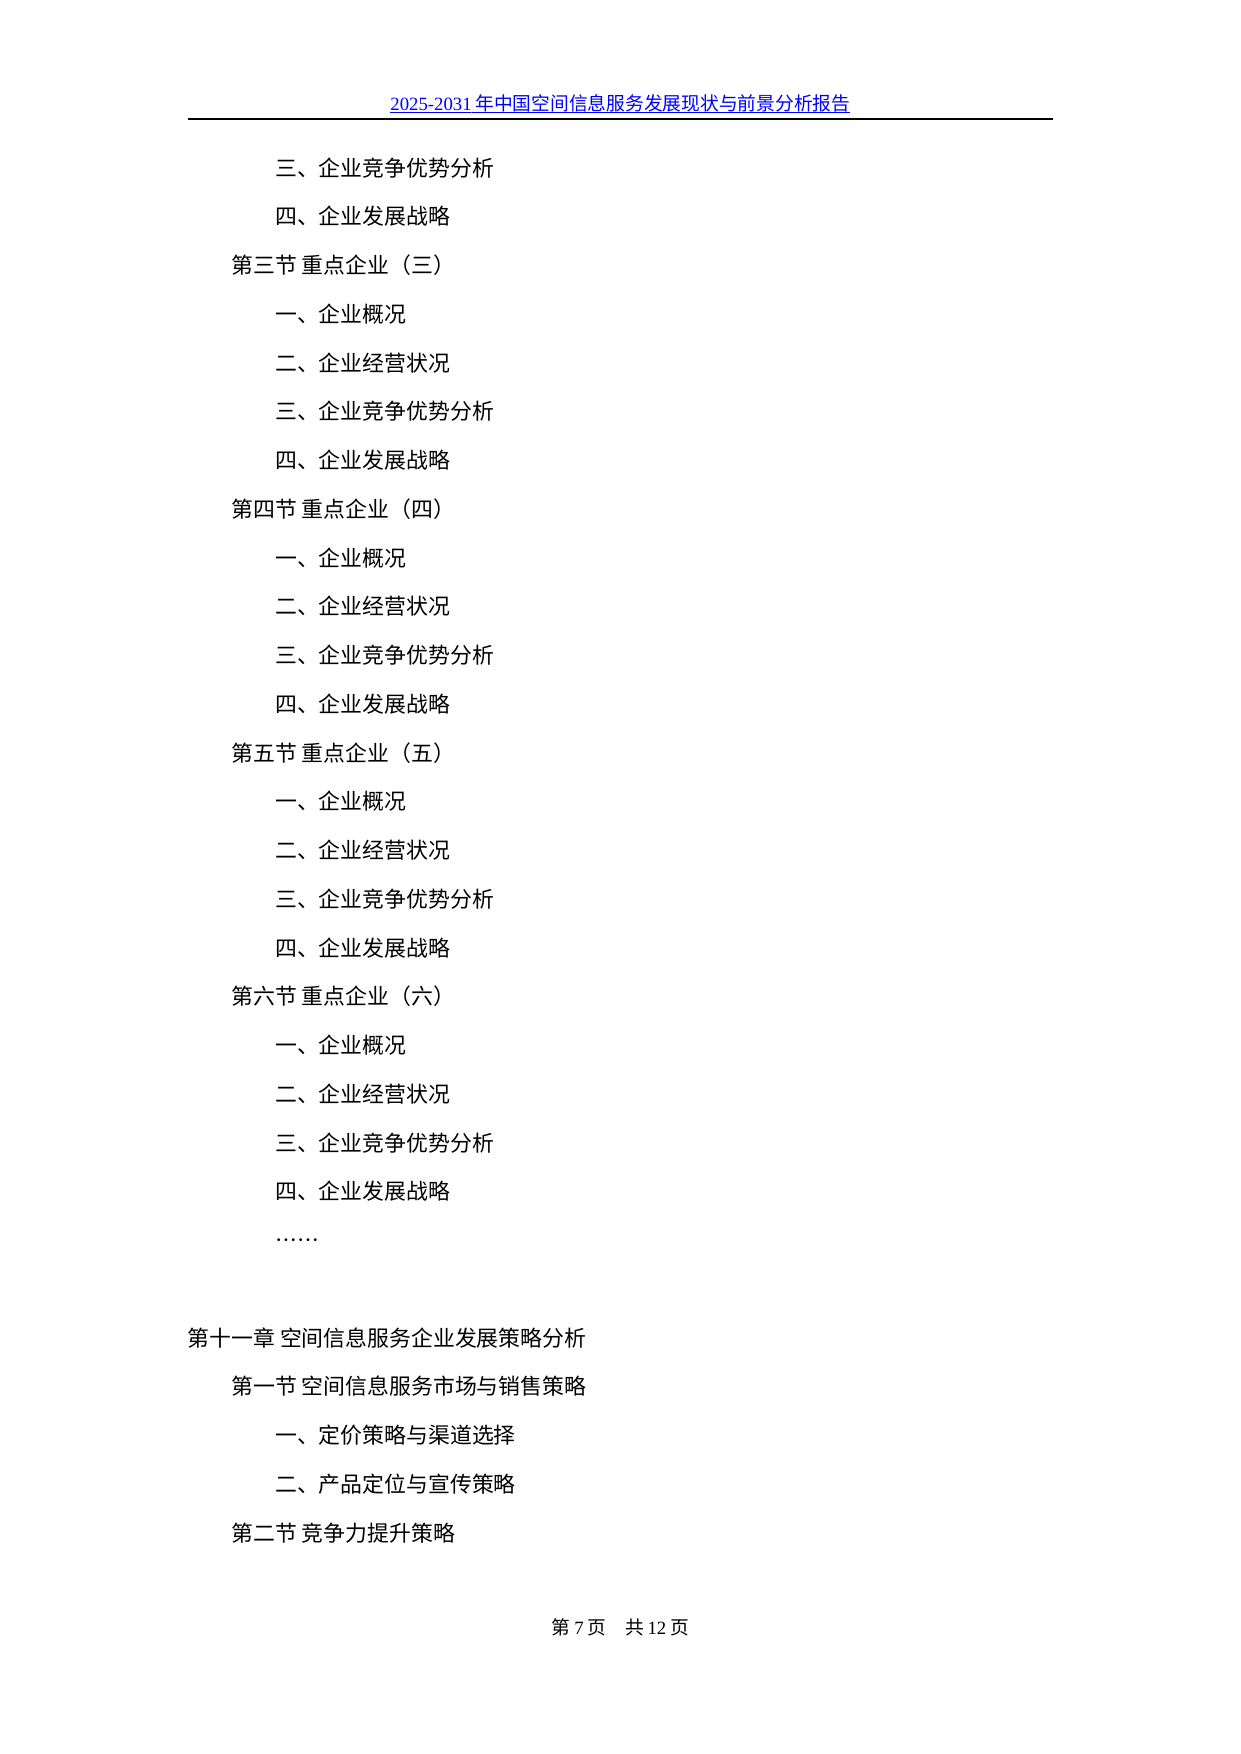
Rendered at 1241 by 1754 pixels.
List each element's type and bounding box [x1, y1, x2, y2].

text [187, 150, 1053, 1548]
